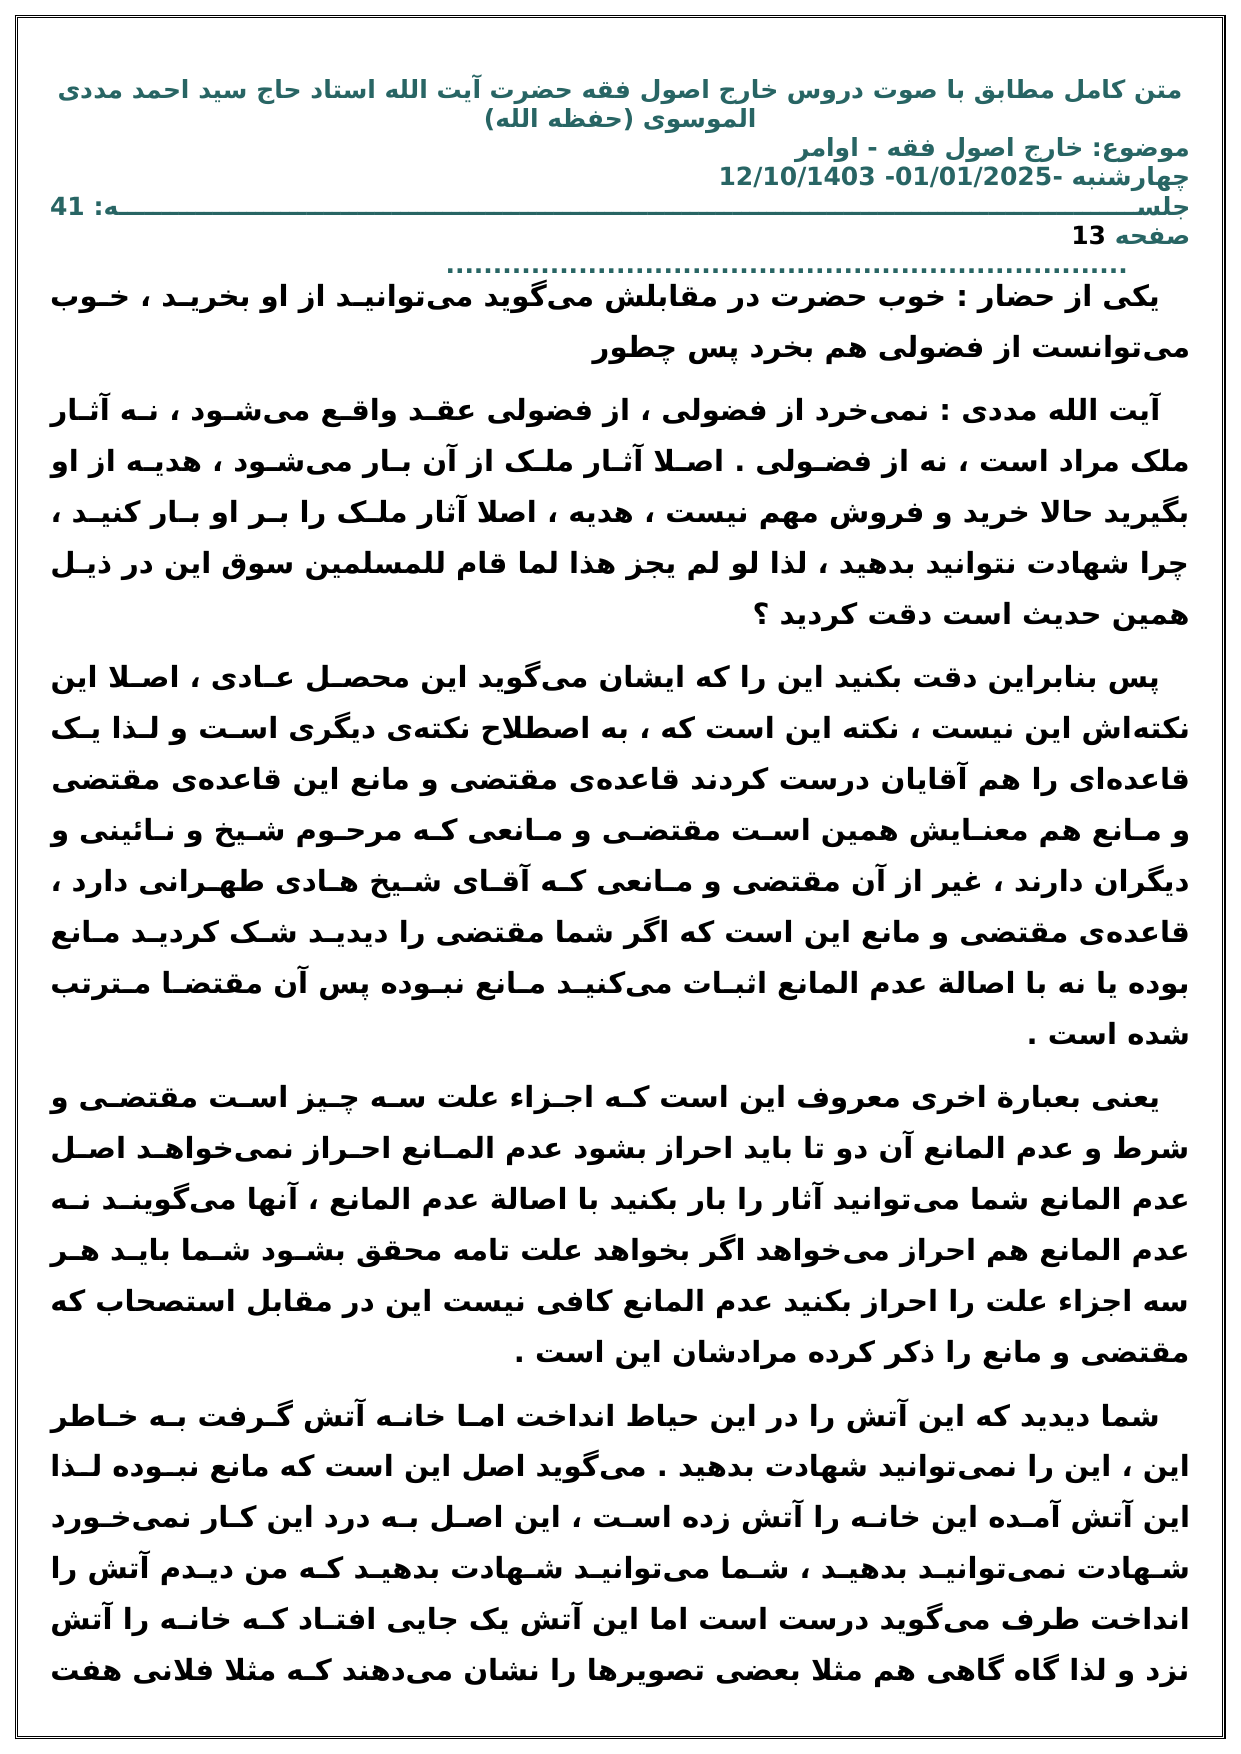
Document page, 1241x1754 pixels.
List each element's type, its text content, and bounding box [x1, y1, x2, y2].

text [50, 1399, 1190, 1687]
text آیت الله مددی : نمی‌خرد از فضولی ، از فضولی عقد واقع می‌شود ، نه آثار ملک مراد است ، نه از فضولی . اصلا آثار ملک از آن بار می‌شود ، هدیه از او بگیرید حالا خرید و فروش مهم نیست ، هدیه ، اصلا آثار ملک را بر او بار کنید ، چرا شهادت نتوانید بدهید ، لذا لو لم یجز هذا لما قام للمسلمین سوق این در ذیل همین حدیث است دقت کردید ؟ [50, 393, 1190, 631]
text یعنی بعبارة اخری معروف این است که اجزاء علت سه چیز است مقتضی و شرط و عدم المانع آن دو تا باید احراز بشود عدم المانع احراز نمی‌خواهد اصل عدم المانع شما می‌توانید آثار را بار بکنید با اصالة عدم المانع ، آنها می‌گویند نه عدم المانع هم احراز می‌خواهد اگر بخواهد علت تامه محقق بشود شما باید هر سه اجزاء علت را احراز بکنید عدم المانع کافی نیست این در مقابل استصحاب که مقتضی و مانع را ذکر کرده مرادشان این است . [50, 1081, 1190, 1369]
text یکی از حضار : خوب حضرت در مقابلش می‌گوید می‌توانید از او بخرید ، خوب می‌توانست از فضولی هم بخرد پس چطور [50, 279, 1190, 364]
text پس بنابراین دقت بکنید این را که ایشان می‌گوید این محصل عادی ، اصلا این نکته‌اش این نیست ، نکته این است که ، به اصطلاح نکته‌ی دیگری است و لذا یک قاعده‌ای را هم آقایان درست کردند قاعده‌ی مقتضی و مانع این قاعده‌ی مقتضی و مانع هم معنایش همین است مقتضی و مانعی که مرحوم شیخ و نائینی و دیگران دارند ، غیر از آن مقتضی و مانعی که آقای شیخ هادی طهرانی دارد ، قاعده‌ی مقتضی و مانع این است که اگر شما مقتضی را دیدید شک کردید مانع بوده یا نه با اصالة عدم المانع اثبات می‌کنید مانع نبوده پس آن مقتضا مترتب شده است . [50, 661, 1190, 1051]
